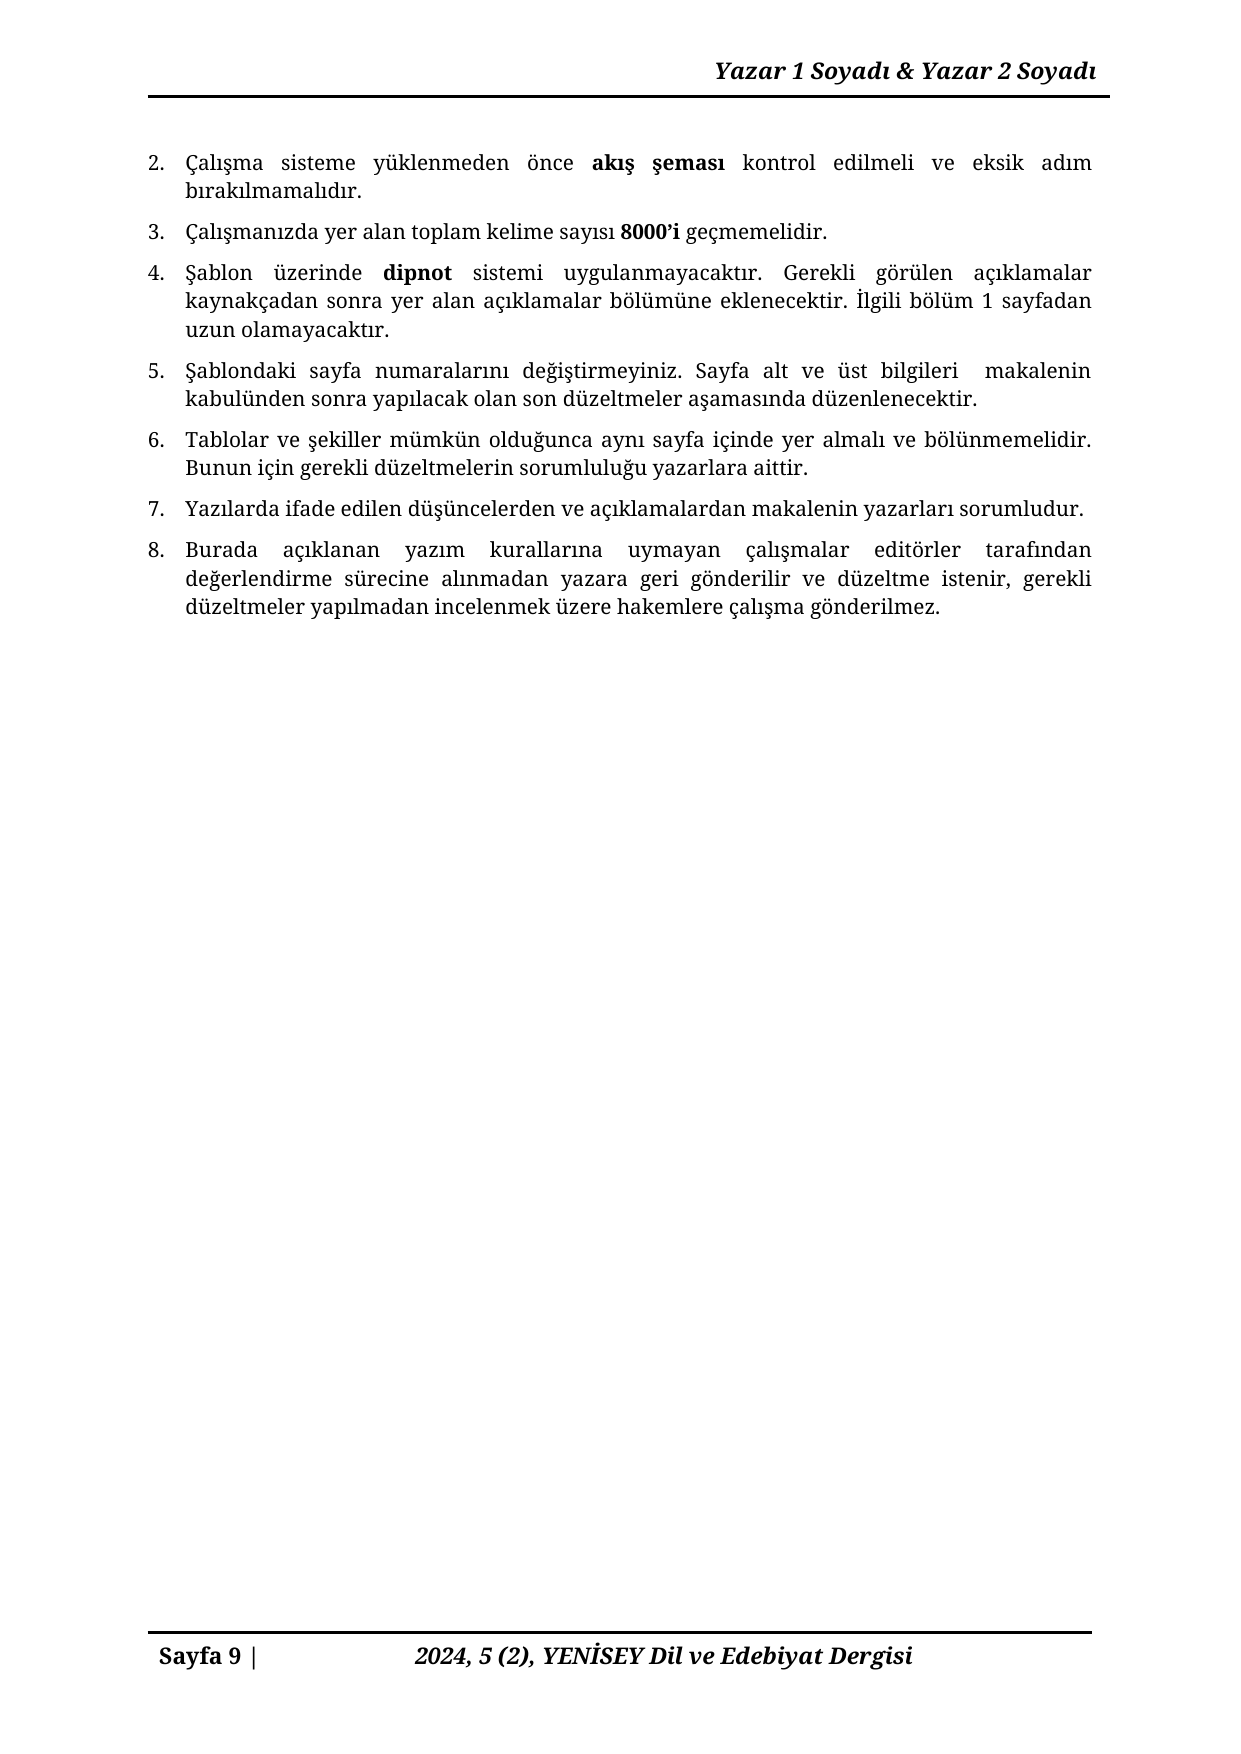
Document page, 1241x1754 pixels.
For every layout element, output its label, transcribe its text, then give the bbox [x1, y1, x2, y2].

list Şablondaki sayfa numaralarını değiştirmeyiniz. Sayfa alt ve üst bilgileri makalenin kabulünden sonra yapılacak olan son düzeltmeler aşamasında düzenlenecektir. [148, 356, 1093, 413]
list Yazılarda ifade edilen düşüncelerden ve açıklamalardan makalenin yazarları sorumludur. [148, 494, 1093, 523]
list Burada açıklanan yazım kurallarına uymayan çalışmalar editörler tarafından değerlendirme sürecine alınmadan yazara geri gönderilir ve düzeltme istenir, gerekli düzeltmeler yapılmadan incelenmek üzere hakemlere çalışma gönderilmez. [148, 535, 1093, 621]
list Tablolar ve şekiller mümkün olduğunca aynı sayfa içinde yer almalı ve bölünmemelidir. Bunun için gerekli düzeltmelerin sorumluluğu yazarlara aittir. [148, 425, 1093, 482]
list Çalışma sisteme yüklenmeden önce akış şeması kontrol edilmeli ve eksik adım bırakılmamalıdır. [148, 148, 1093, 204]
list Çalışmanızda yer alan toplam kelime sayısı 8000’i geçmemelidir. [148, 217, 1093, 245]
list Şablon üzerinde dipnot sistemi uygulanmayacaktır. Gerekli görülen açıklamalar kaynakçadan sonra yer alan açıklamalar bölümüne eklenecektir. İlgili bölüm 1 sayfadan uzun olamayacaktır. [148, 258, 1093, 343]
